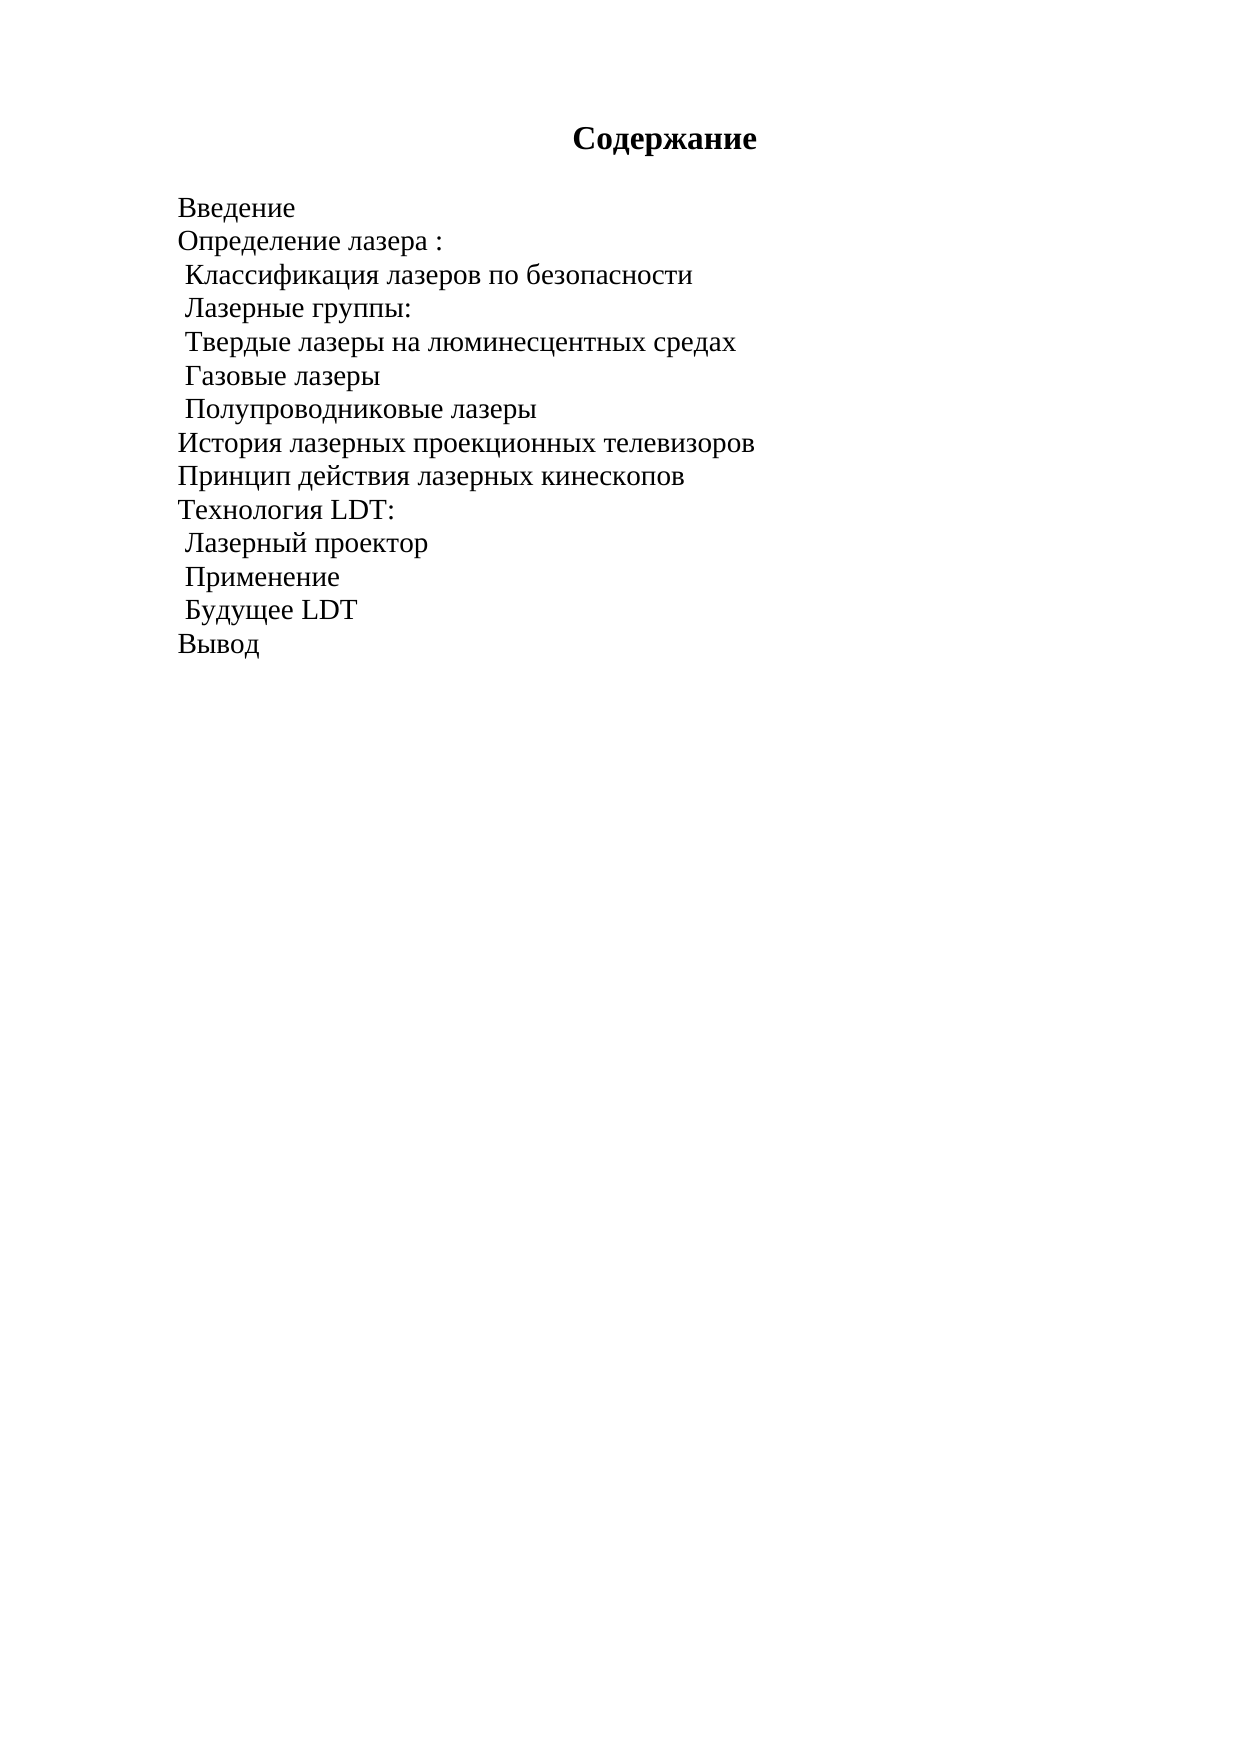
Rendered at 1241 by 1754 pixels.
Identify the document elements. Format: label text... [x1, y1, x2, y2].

text Лазерные группы: [177, 291, 1152, 324]
text Будущее LDT [177, 592, 1152, 626]
text Полупроводниковые лазеры [177, 391, 1152, 425]
text Принцип действия лазерных кинескопов [177, 458, 1152, 492]
text Вывод [177, 626, 1152, 659]
text Классификация лазеров по безопасности [177, 257, 1152, 291]
text Определение лазера : [177, 223, 1152, 257]
text Твердые лазеры на люминесцентных средах [177, 324, 1152, 358]
text Лазерный проектор [177, 525, 1152, 559]
text Содержание [177, 118, 1152, 156]
text Технология LDT: [177, 492, 1152, 525]
text Введение [177, 190, 1152, 223]
text Газовые лазеры [177, 358, 1152, 391]
text История лазерных проекционных телевизоров [177, 425, 1152, 458]
text Применение [177, 559, 1152, 592]
